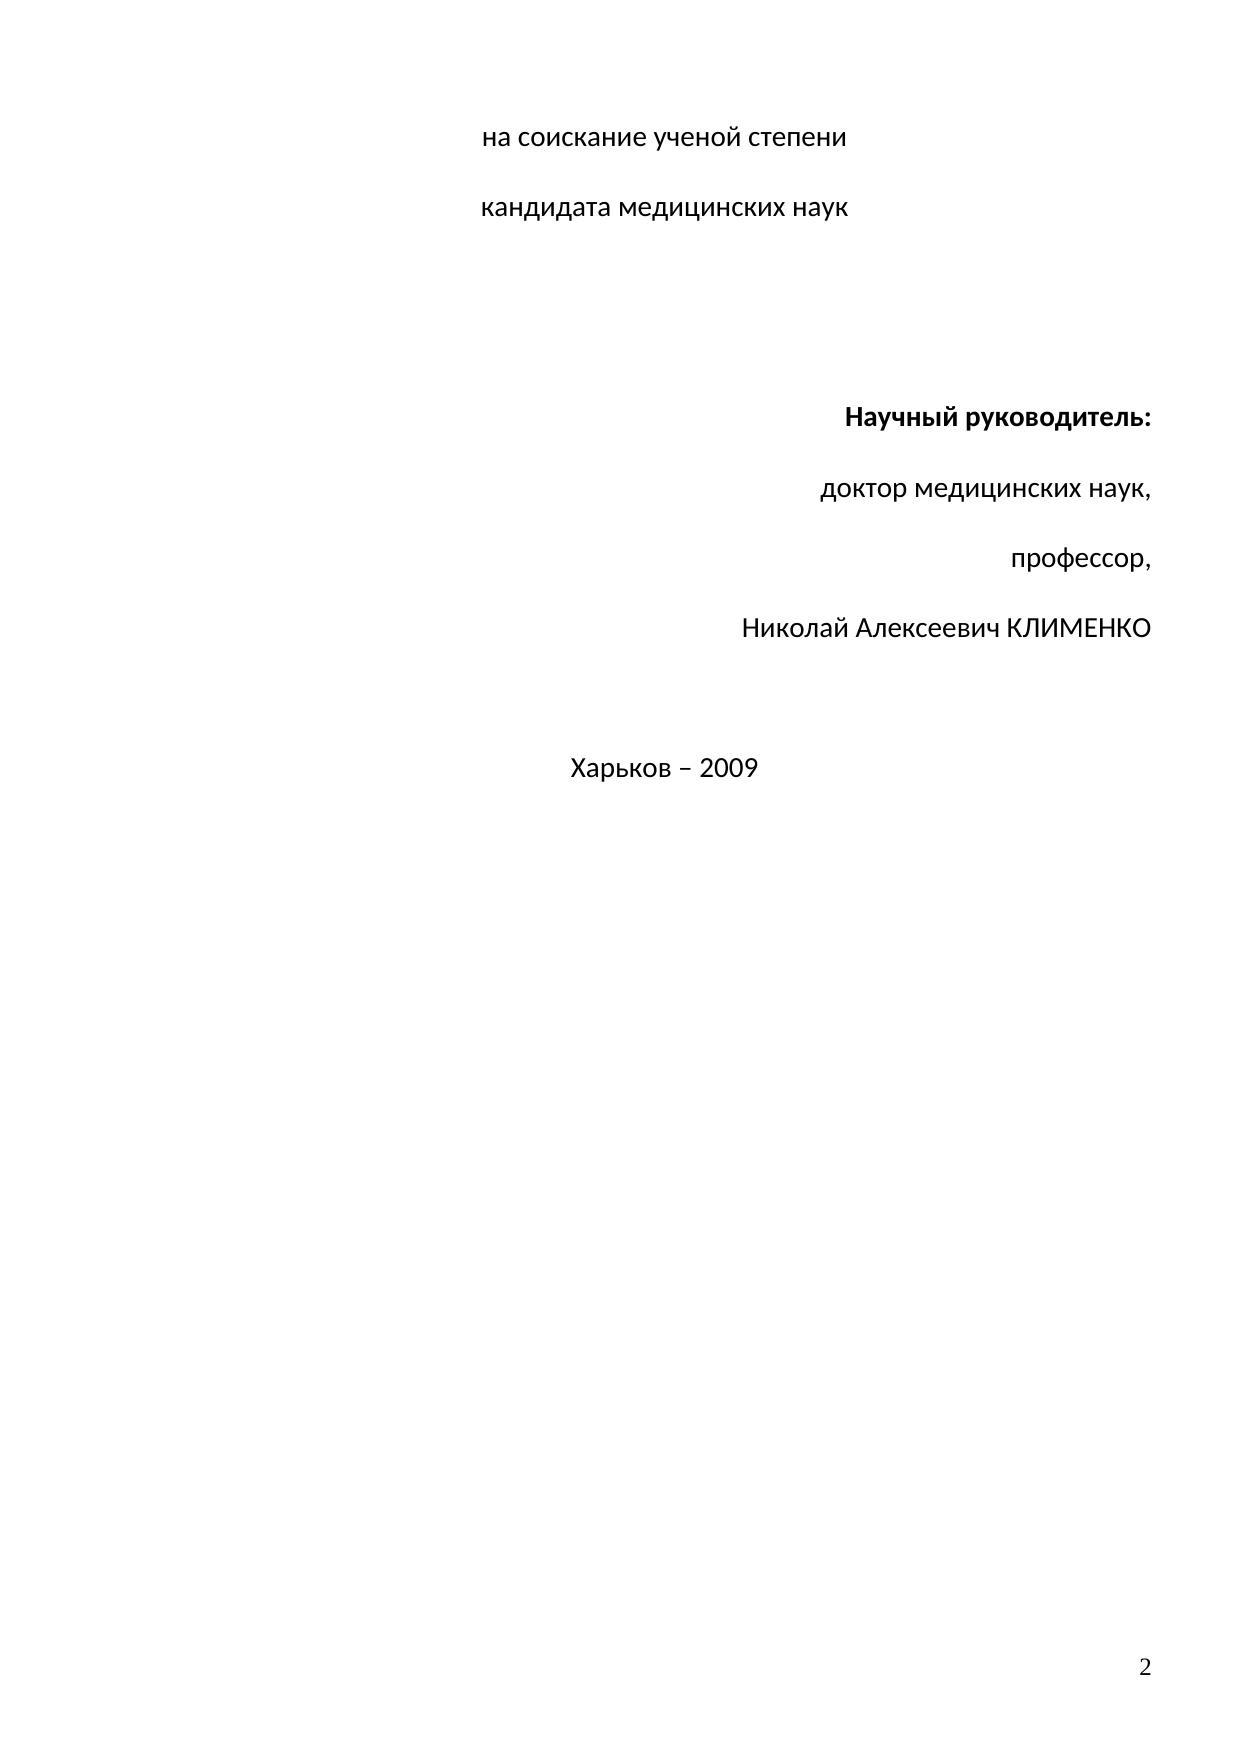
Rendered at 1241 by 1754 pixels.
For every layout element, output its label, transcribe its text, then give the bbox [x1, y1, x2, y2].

text кандидата медицинских наук [177, 188, 1152, 224]
text профессор, [177, 539, 1152, 574]
text Харьков – 2009 [177, 749, 1152, 785]
text Научный руководитель: [177, 398, 1152, 434]
text на соискание ученой степени [177, 118, 1152, 154]
text доктор медицинских наук, [177, 469, 1152, 504]
text Николай Алексеевич КЛИМЕНКО [177, 609, 1152, 644]
